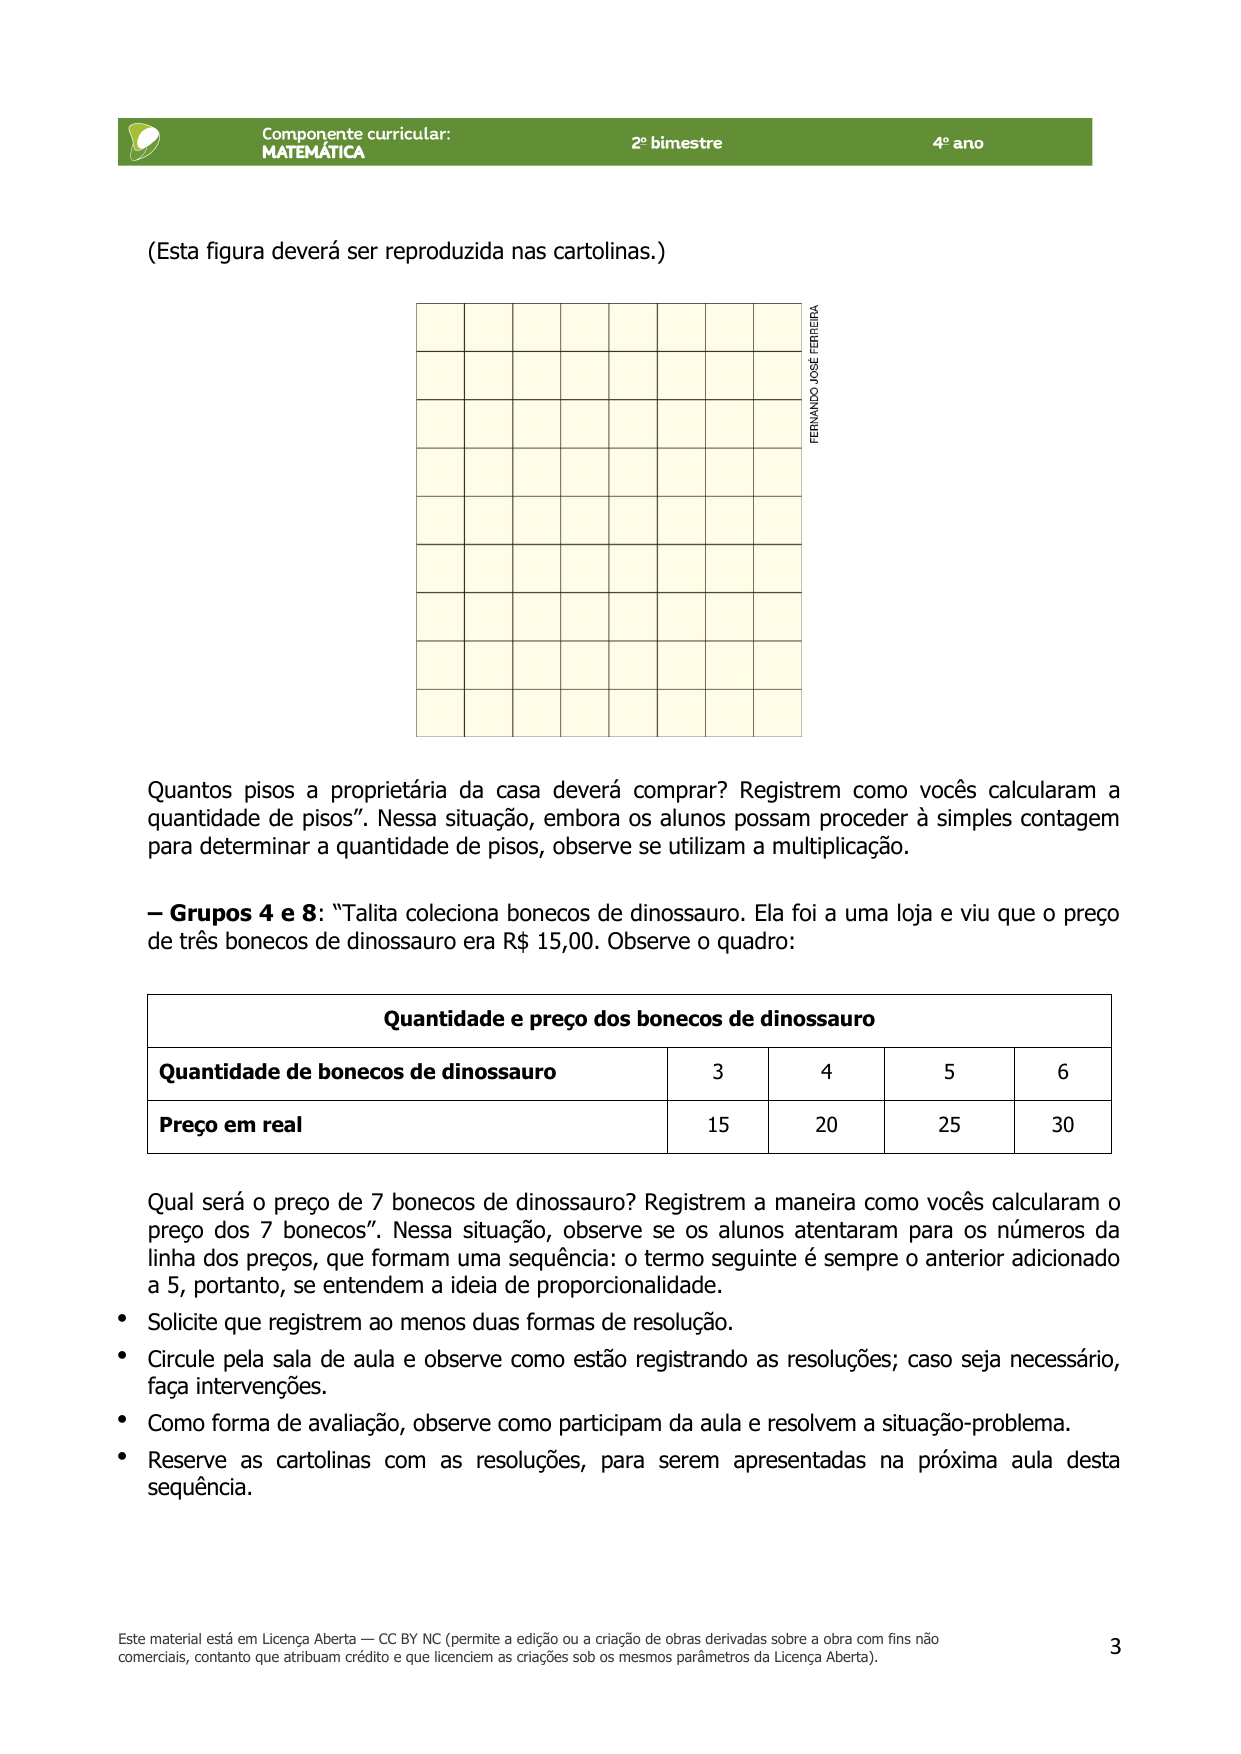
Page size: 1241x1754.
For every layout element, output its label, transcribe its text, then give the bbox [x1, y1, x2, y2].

table_cell 15 [668, 1101, 768, 1153]
table_header Quantidade e preço dos bonecos de dinossauro [148, 995, 1111, 1047]
table_cell 25 [885, 1101, 1014, 1153]
table_cell 4 [769, 1048, 884, 1100]
table_cell 3 [668, 1048, 768, 1100]
text Solicite que registrem ao menos duas formas de resolução. [118, 1307, 1122, 1335]
picture [118, 118, 1093, 166]
text Reserve as cartolinas com as resoluções, para serem apresentadas na próxima aula desta sequência. [118, 1445, 1122, 1501]
table_cell 30 [1015, 1101, 1111, 1153]
table_cell 20 [769, 1101, 884, 1153]
picture [416, 303, 824, 737]
text Qual será o preço de 7 bonecos de dinossauro? Registrem a maneira como vocês calcularam o preço dos 7 bonecos”. Nessa situação, observe se os alunos atentaram para os números da linha dos preços, que formam uma sequência: o termo seguinte é sempre o anterior adicionado a 5, portanto, se entendem a ideia de proporcionalidade. [148, 1188, 1122, 1298]
text (Esta figura deverá ser reproduzida nas cartolinas.) [148, 236, 1122, 264]
table_cell Quantidade de bonecos de dinossauro [148, 1048, 667, 1100]
table_cell Preço em real [148, 1101, 667, 1153]
table_cell 6 [1015, 1048, 1111, 1100]
table_cell 5 [885, 1048, 1014, 1100]
text Circule pela sala de aula e observe como estão registrando as resoluções; caso seja necessário, faça intervenções. [118, 1344, 1122, 1399]
text Como forma de avaliação, observe como participam da aula e resolvem a situação-problema. [118, 1408, 1122, 1436]
text – Grupos 4 e 8: “Talita coleciona bonecos de dinossauro. Ela foi a uma loja e viu que o preço de três bonecos de dinossauro era R$ 15,00. Observe o quadro: [148, 899, 1122, 954]
text Quantos pisos a proprietária da casa deverá comprar? Registrem como vocês calcularam a quantidade de pisos”. Nessa situação, embora os alunos possam proceder à simples contagem para determinar a quantidade de pisos, observe se utilizam a multiplicação. [148, 776, 1122, 859]
